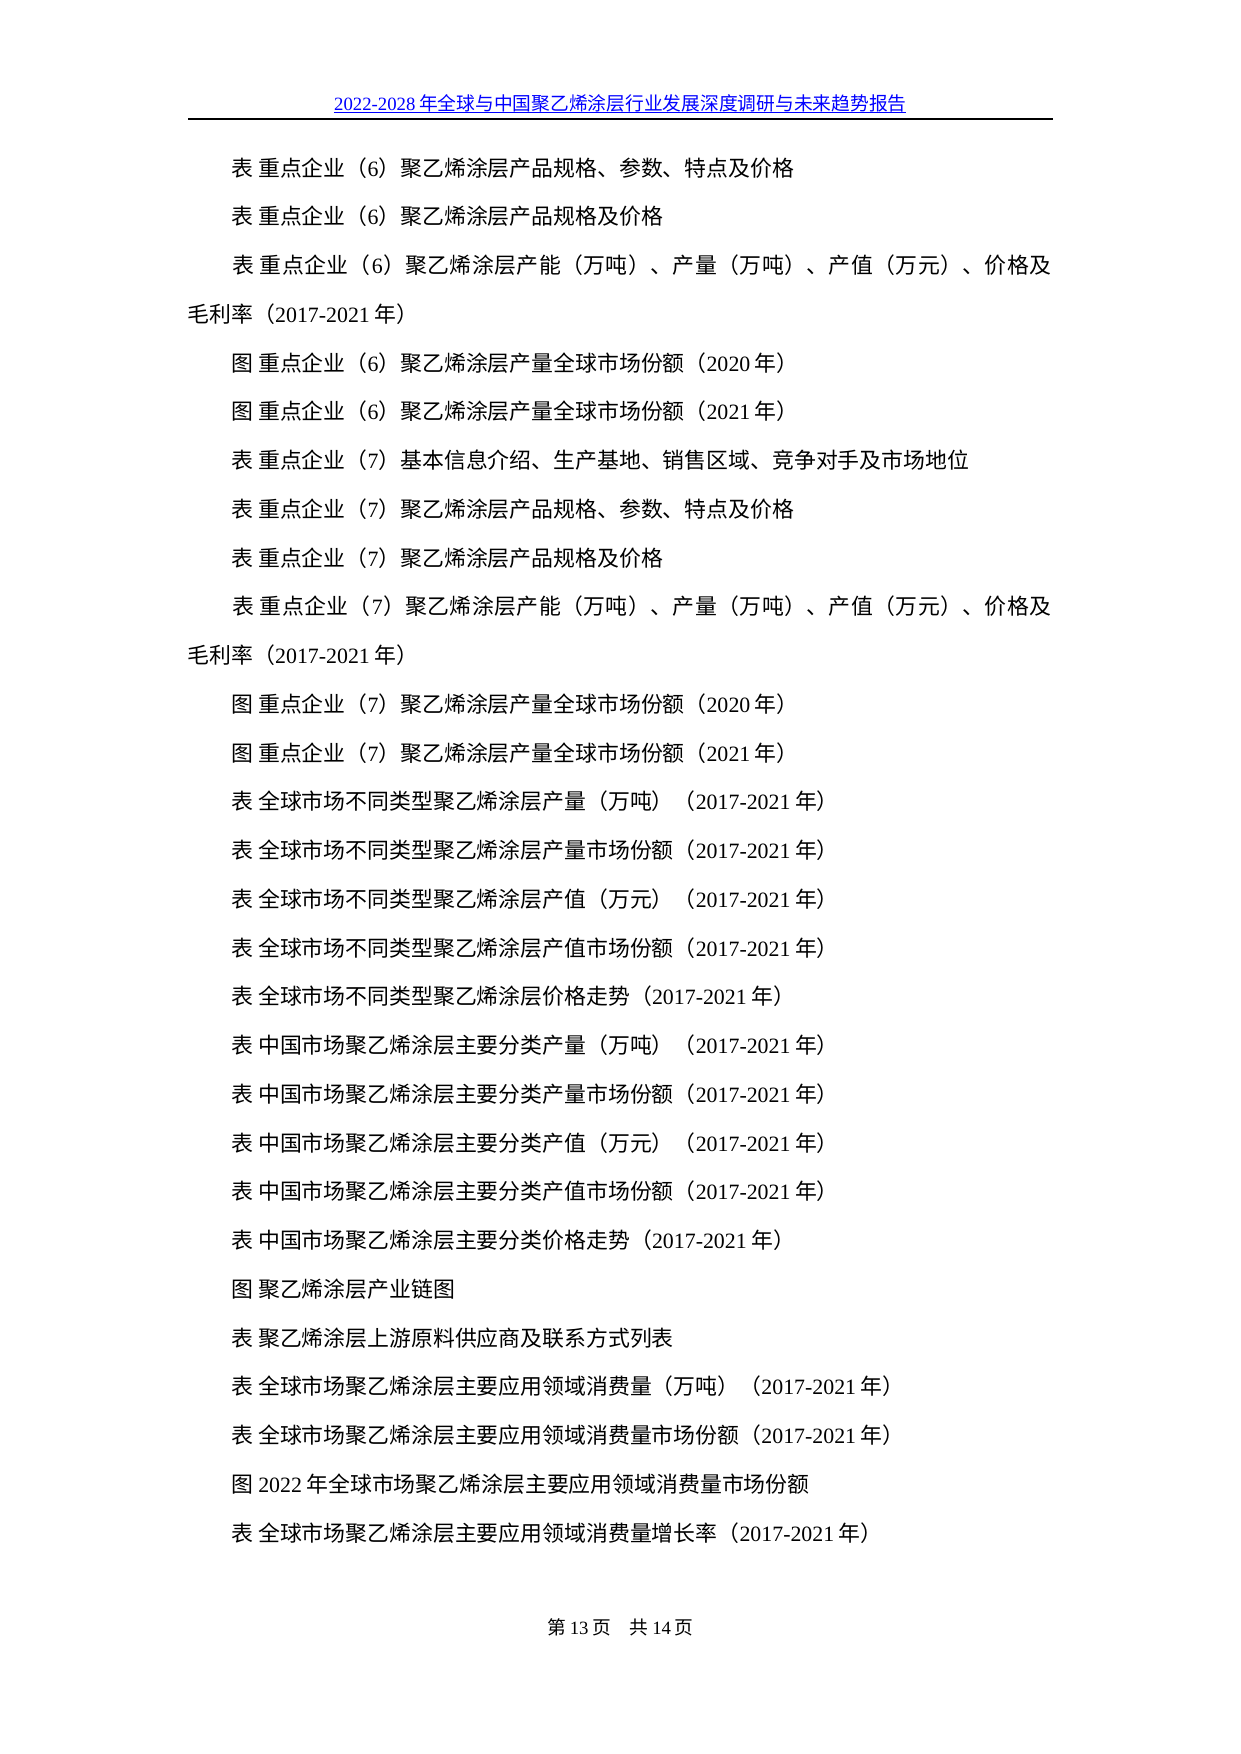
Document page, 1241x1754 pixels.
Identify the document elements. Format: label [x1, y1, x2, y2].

text [187, 150, 1053, 1548]
